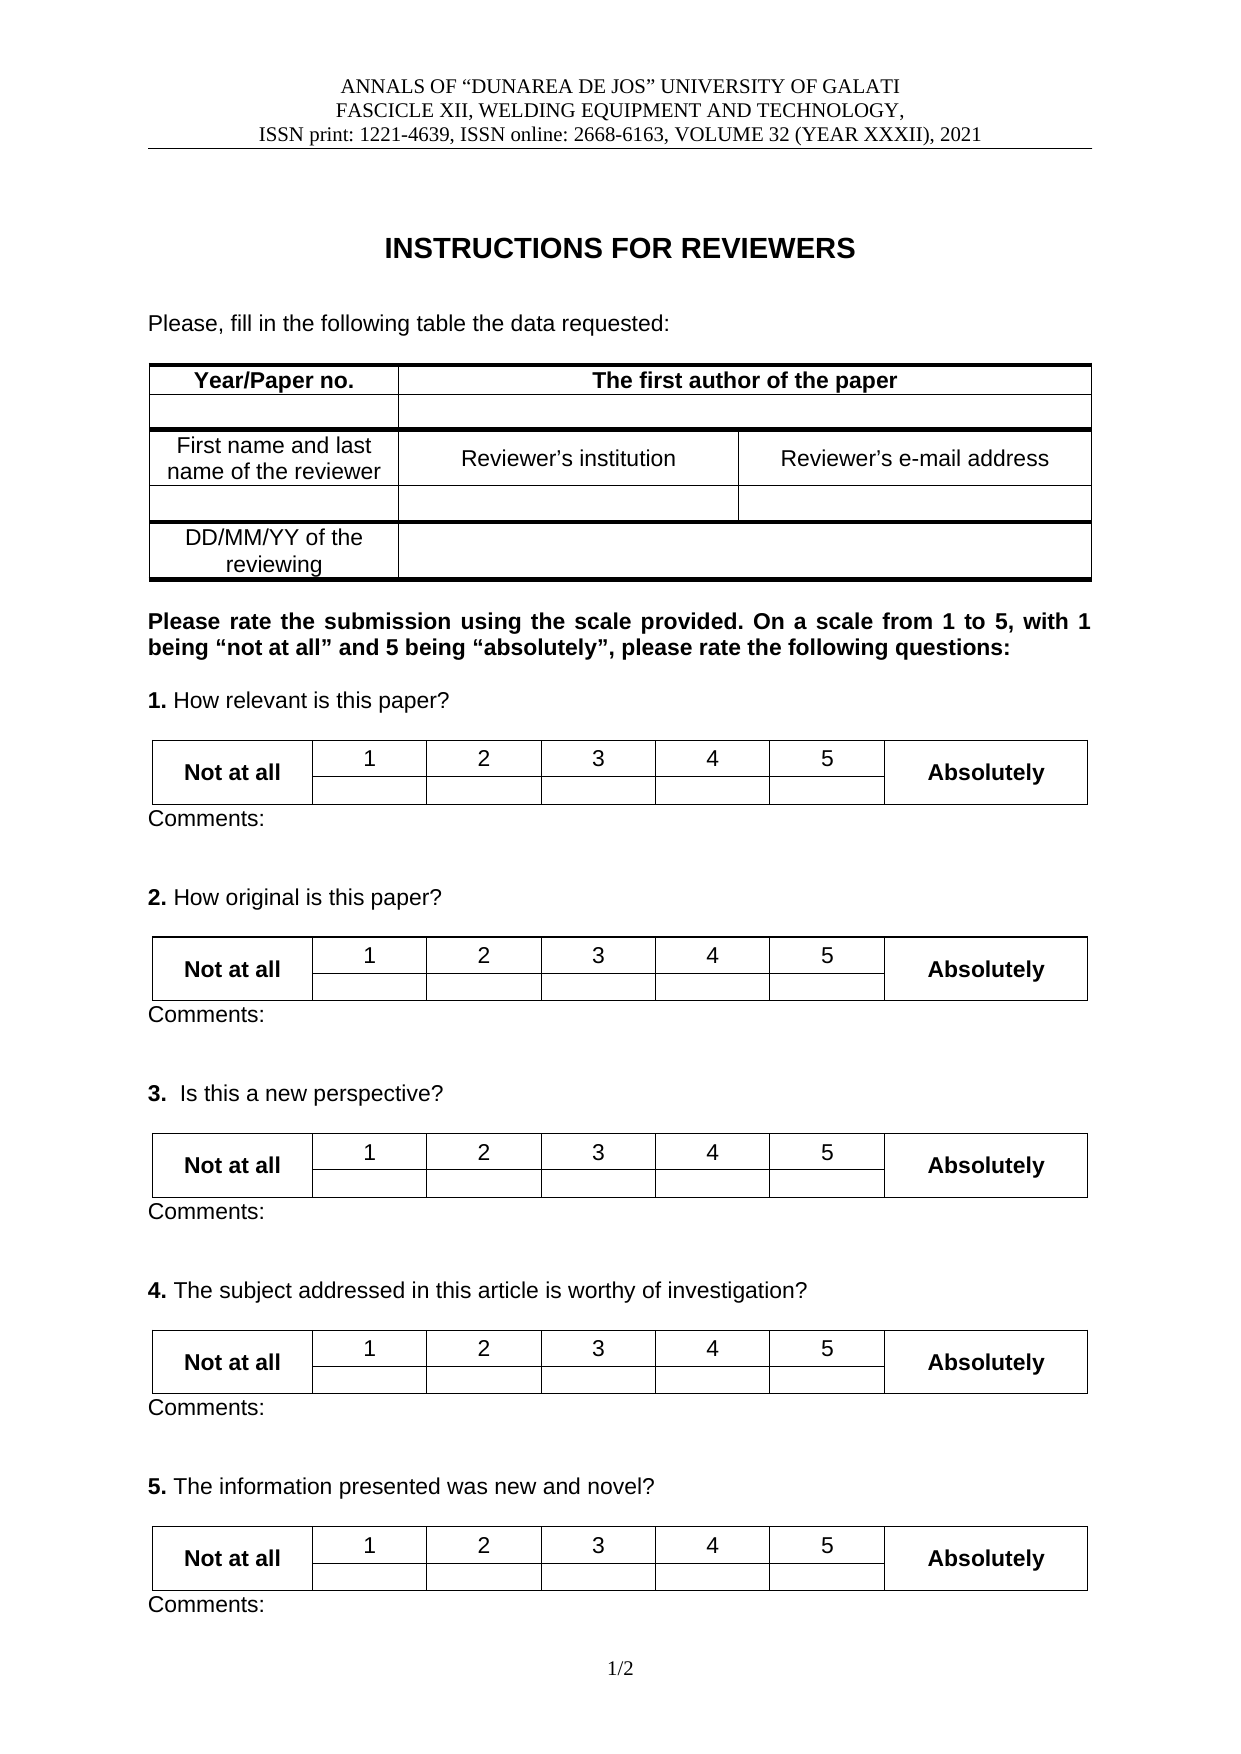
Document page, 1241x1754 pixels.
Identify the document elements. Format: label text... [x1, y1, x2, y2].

text Comments: [148, 1591, 1092, 1617]
table_header Not at all [153, 741, 312, 803]
table_cell [313, 974, 426, 1000]
table_cell [427, 1170, 541, 1197]
table_cell [542, 777, 655, 803]
table_header 5 [770, 1134, 884, 1169]
table_header Absolutely [885, 1331, 1087, 1393]
table_cell [313, 1170, 426, 1197]
table_cell [770, 974, 884, 1000]
table_cell [656, 1170, 769, 1197]
table_header 3 [542, 938, 655, 973]
table_cell [427, 1367, 541, 1393]
table_header 3 [542, 1134, 655, 1169]
table_header Absolutely [885, 938, 1087, 1000]
table_header Not at all [153, 1331, 312, 1393]
table_header 4 [656, 1527, 769, 1562]
table_cell [770, 1367, 884, 1393]
table_cell [150, 486, 398, 519]
table_cell [427, 777, 541, 803]
table_header Not at all [153, 1134, 312, 1197]
text Comments: [148, 804, 1092, 831]
text Please rate the submission using the scale provided. On a scale from 1 to 5, with 1 being “not at all” and 5 being “absolutely”, please rate the following questions: [148, 608, 1092, 661]
table_cell DD/MM/YY of the reviewing [150, 524, 398, 577]
table_header 1 [313, 1527, 426, 1562]
table_header Not at all [153, 938, 312, 1000]
text 2. How original is this paper? [148, 884, 1092, 910]
table_cell [542, 974, 655, 1000]
table_header Absolutely [885, 1527, 1087, 1590]
table_header 1 [313, 1134, 426, 1169]
table_header Absolutely [885, 1134, 1087, 1197]
table_header Absolutely [885, 741, 1087, 803]
table_header 1 [313, 1331, 426, 1366]
table_cell [770, 1170, 884, 1197]
table_header 3 [542, 1527, 655, 1562]
table_header 1 [313, 741, 426, 776]
table_cell Reviewer’s e-mail address [739, 432, 1091, 484]
table_cell [770, 1564, 884, 1590]
table_header 4 [656, 1134, 769, 1169]
table_cell First name and last name of the reviewer [150, 432, 398, 484]
table_header Not at all [153, 1527, 312, 1590]
table_cell [399, 486, 738, 519]
table_header 4 [656, 938, 769, 973]
table_header 3 [542, 741, 655, 776]
table_cell [427, 974, 541, 1000]
text 5. The information presented was new and novel? [148, 1473, 1092, 1500]
table_header 2 [427, 741, 541, 776]
table_header 5 [770, 938, 884, 973]
table_cell [313, 1564, 426, 1590]
text 3. Is this a new perspective? [148, 1080, 1092, 1107]
text Comments: [148, 1001, 1092, 1027]
table_cell Reviewer’s institution [399, 432, 738, 484]
table_header 5 [770, 1527, 884, 1562]
table_header 2 [427, 1527, 541, 1562]
text Comments: [148, 1198, 1092, 1224]
table_header 1 [313, 938, 426, 973]
table_cell [656, 974, 769, 1000]
table_cell [542, 1367, 655, 1393]
table_header Year/Paper no. [150, 367, 398, 393]
table_cell [542, 1170, 655, 1197]
table_header The first author of the paper [399, 367, 1091, 393]
table_header 5 [770, 741, 884, 776]
table_cell [739, 486, 1091, 519]
table_cell [656, 1564, 769, 1590]
table_header 2 [427, 1331, 541, 1366]
text 1. How relevant is this paper? [148, 687, 1092, 713]
table_cell [313, 1367, 426, 1393]
table_cell [656, 1367, 769, 1393]
table_header 4 [656, 741, 769, 776]
table_header 4 [656, 1331, 769, 1366]
table_cell [313, 777, 426, 803]
table_cell [427, 1564, 541, 1590]
table_cell [399, 395, 1091, 427]
text INSTRUCTIONS FOR REVIEWERS [148, 231, 1092, 264]
table_header 3 [542, 1331, 655, 1366]
table_cell [542, 1564, 655, 1590]
table_header 2 [427, 938, 541, 973]
table_cell [399, 524, 1091, 577]
text 4. The subject addressed in this article is worthy of investigation? [148, 1277, 1092, 1303]
table_header 2 [427, 1134, 541, 1169]
table_cell [150, 395, 398, 427]
text Comments: [148, 1394, 1092, 1421]
text Please, fill in the following table the data requested: [148, 310, 1092, 336]
table_header 5 [770, 1331, 884, 1366]
table_cell [770, 777, 884, 803]
table_cell [656, 777, 769, 803]
